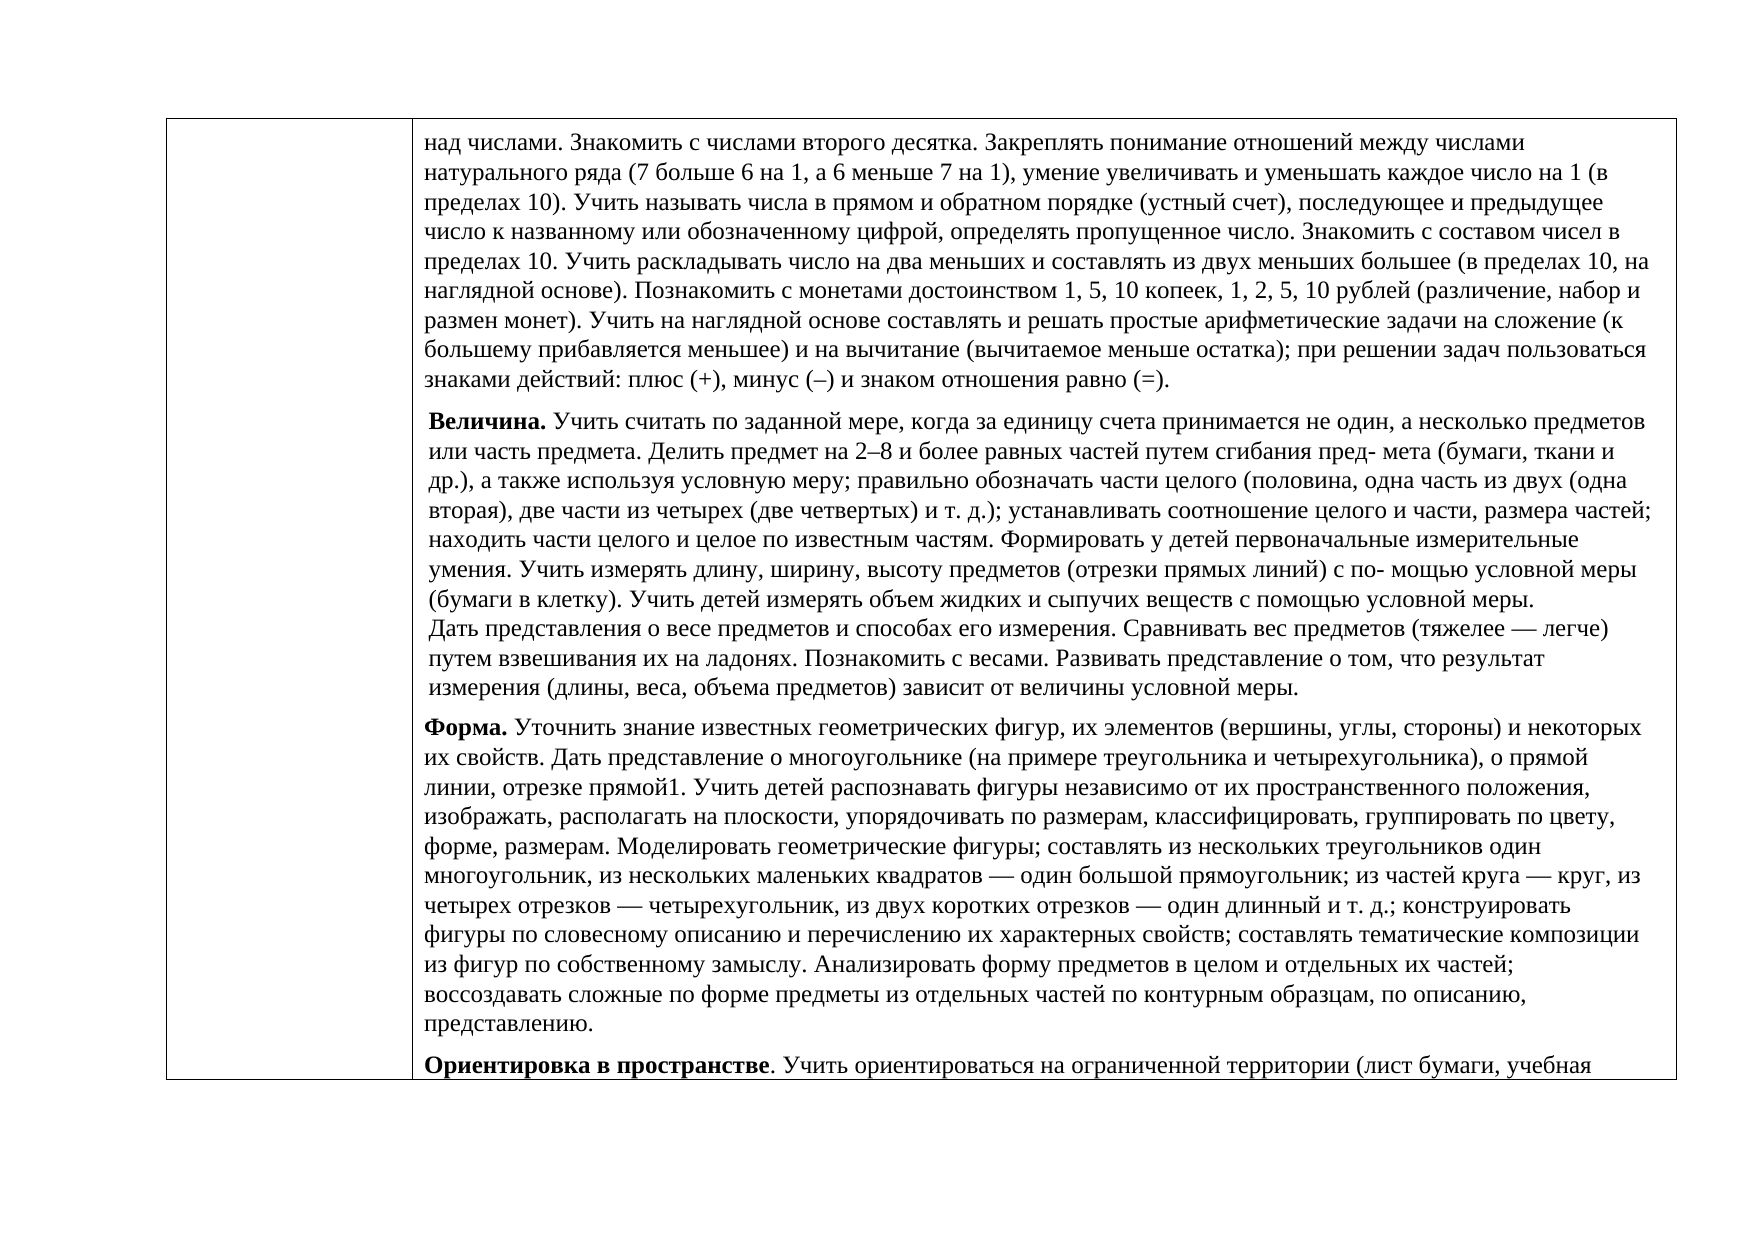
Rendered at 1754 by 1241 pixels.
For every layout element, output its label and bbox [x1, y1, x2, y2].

table_cell [413, 119, 1676, 1079]
table_cell [167, 119, 412, 1079]
